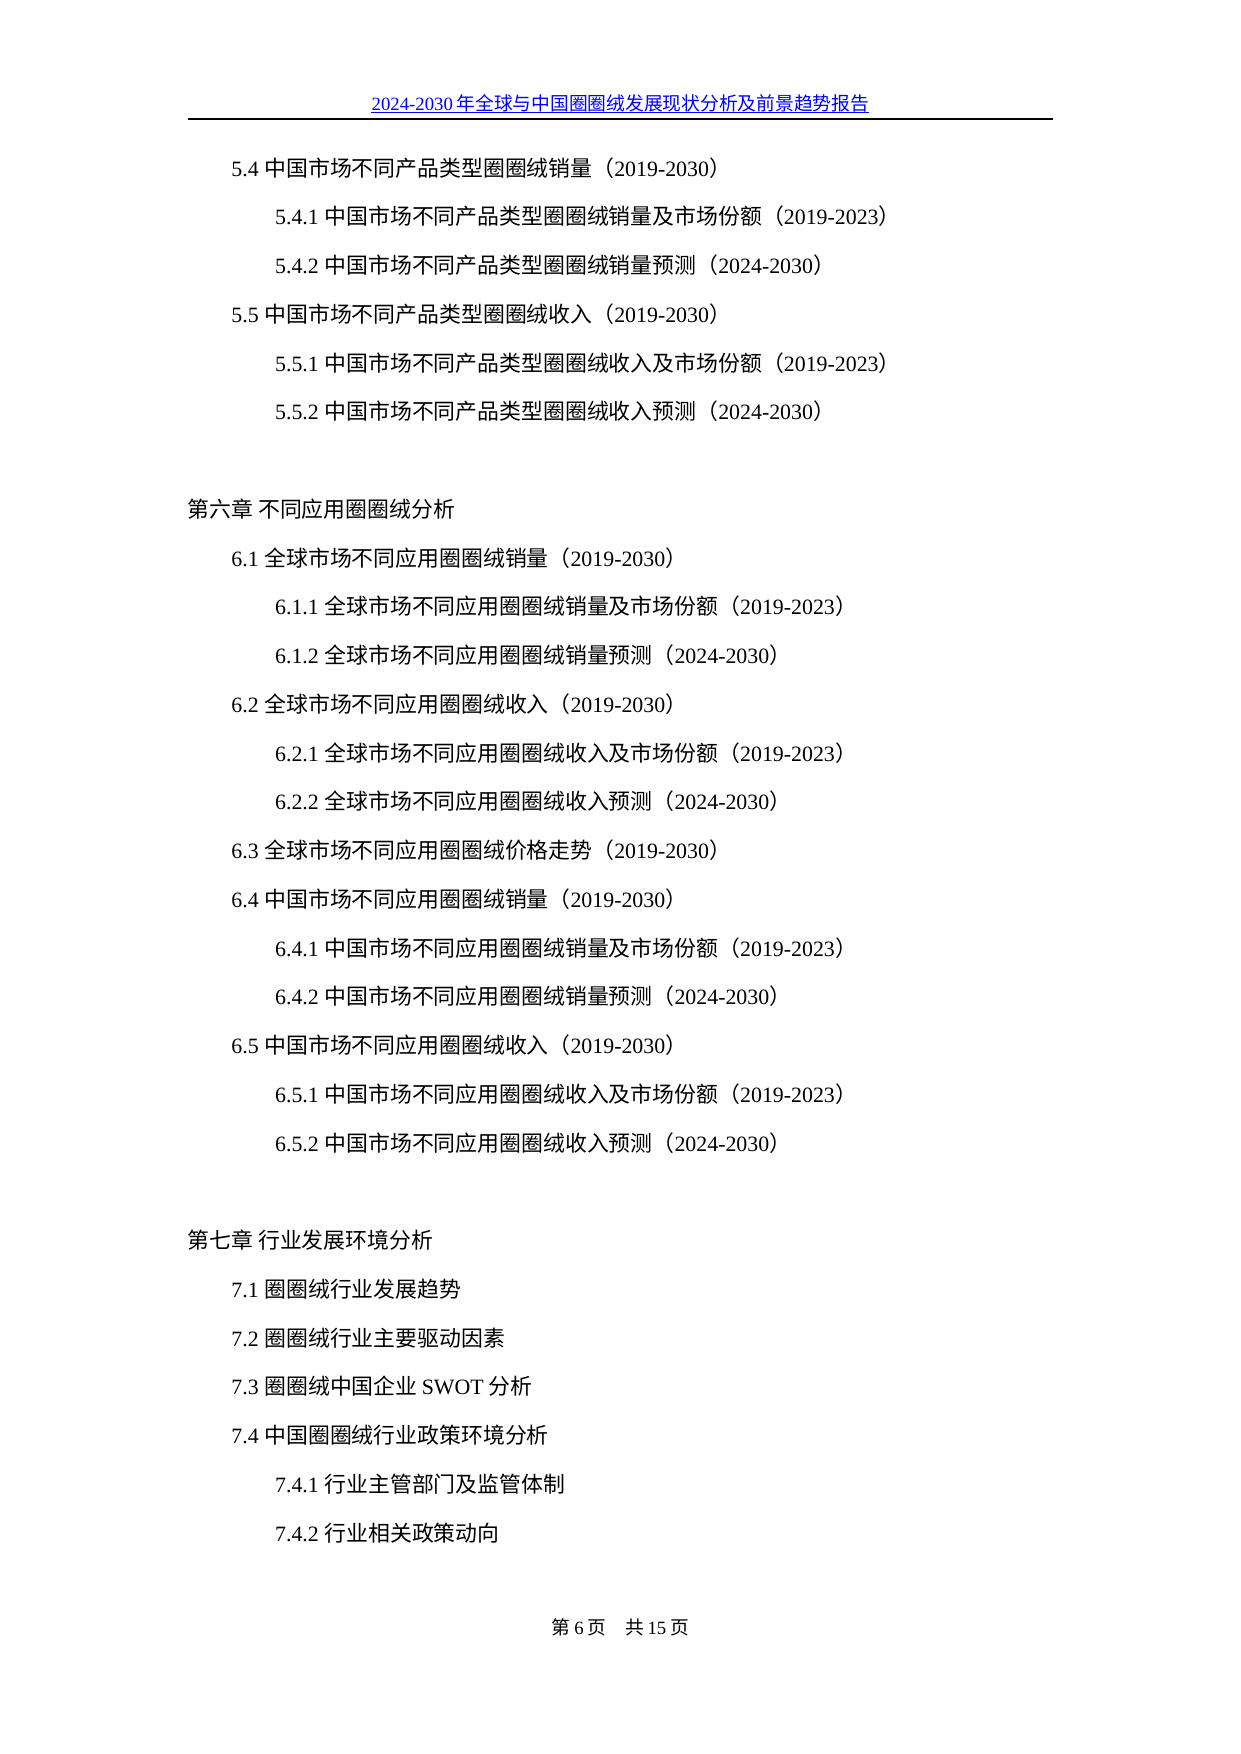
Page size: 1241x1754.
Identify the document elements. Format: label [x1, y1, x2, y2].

text [187, 150, 1053, 1548]
